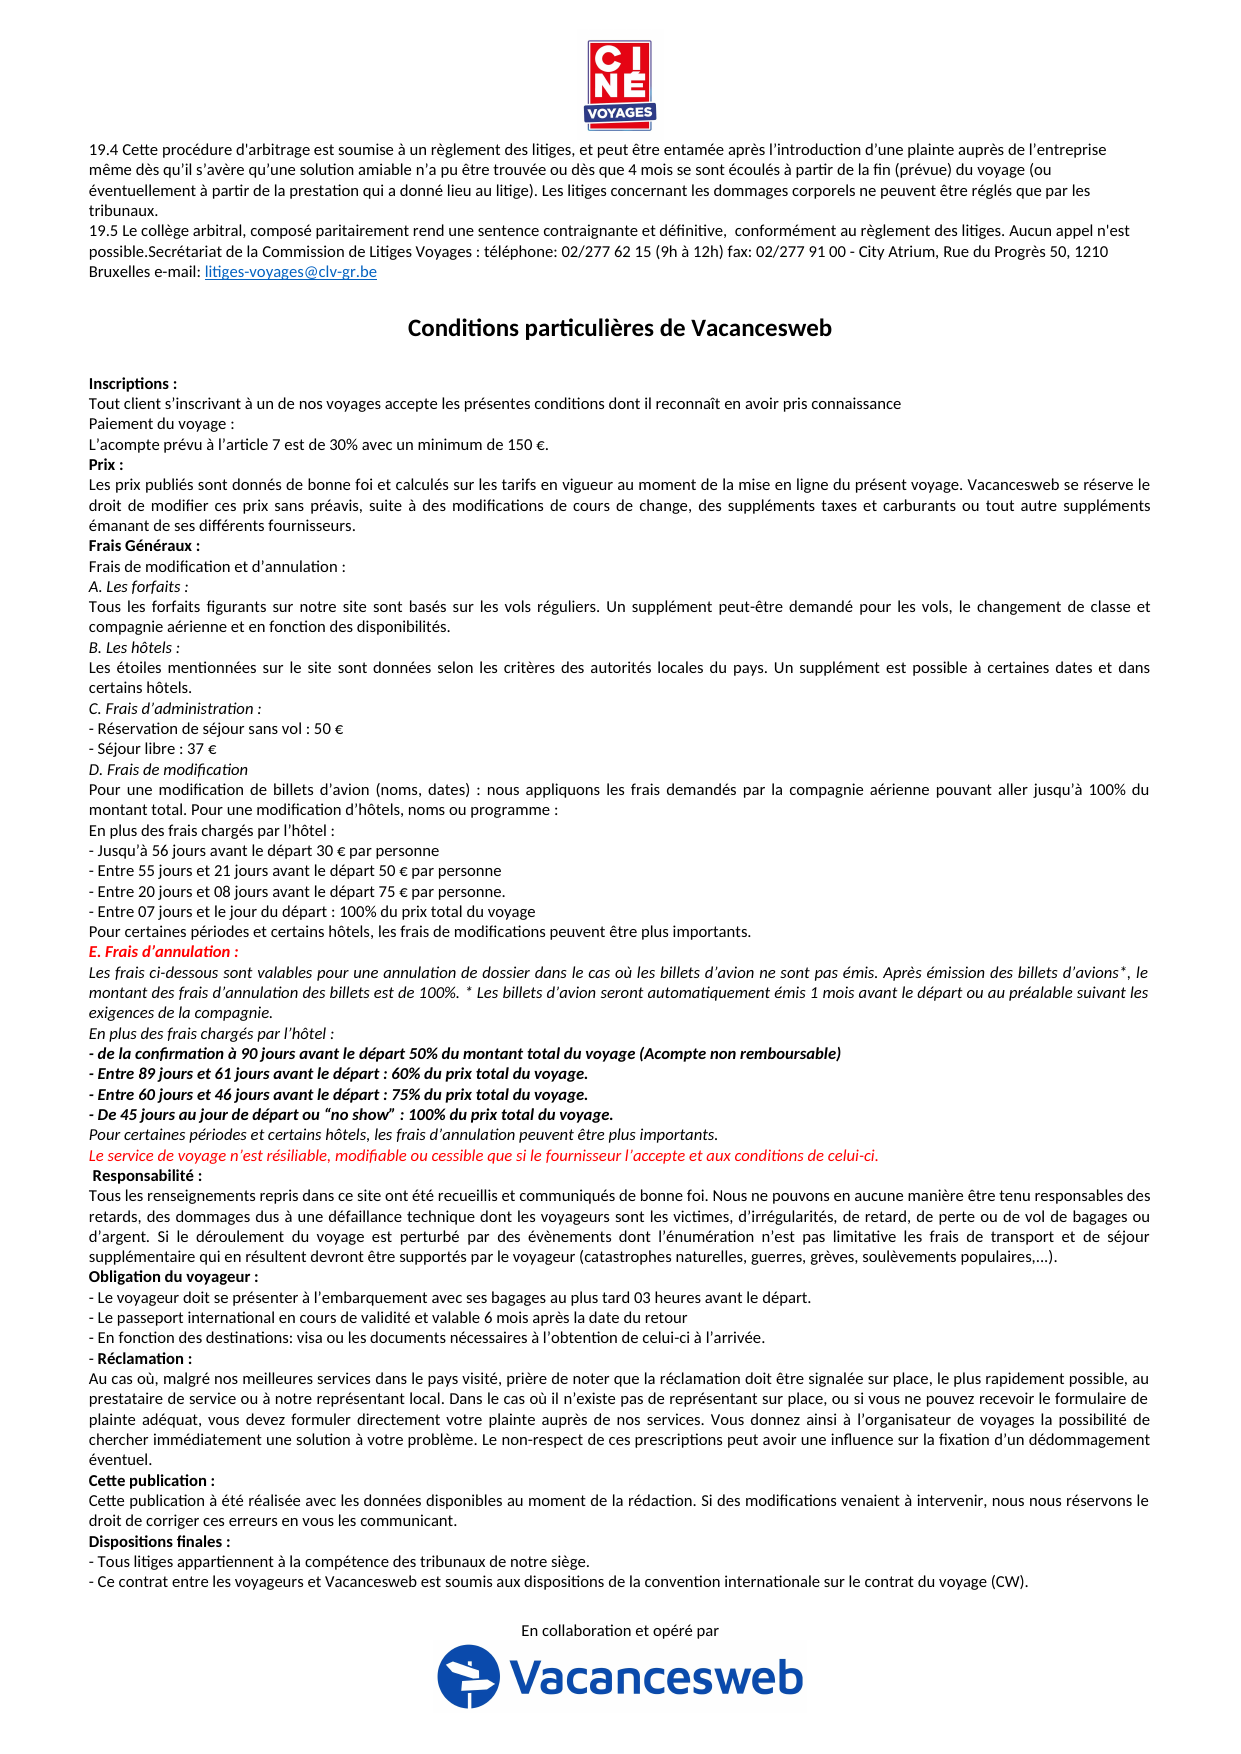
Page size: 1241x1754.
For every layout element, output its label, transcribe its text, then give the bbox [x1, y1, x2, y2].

text Les frais ci-dessous sont valables pour une annulation de dossier dans le cas où les billets d’avion ne sont pas émis. Après émission des billets d’avions*, le montant des frais d’annulation des billets est de 100%. * Les billets d’avion seront automatiquement émis 1 mois avant le départ ou au préalable suivant les exigences de la compagnie. [89, 962, 1152, 1023]
text Conditions particulières de Vacancesweb [89, 312, 1152, 342]
text Cette publication à été réalisée avec les données disponibles au moment de la rédaction. Si des modifications venaient à intervenir, nous nous réservons le droit de corriger ces erreurs en vous les communicant. [89, 1490, 1152, 1531]
text - En fonction des destinations: visa ou les documents nécessaires à l’obtention de celui-ci à l’arrivée. [89, 1328, 1152, 1348]
text En plus des frais chargés par l’hôtel : [89, 820, 1152, 840]
text - Tous litiges appartiennent à la compétence des tribunaux de notre siège. [89, 1551, 1152, 1571]
picture [576, 29, 664, 140]
text - De 45 jours au jour de départ ou “no show” : 100% du prix total du voyage. [89, 1104, 1152, 1124]
text A. Les forfaits : [89, 576, 1152, 596]
text - de la confirmation à 90 jours avant le départ 50% du montant total du voyage (Acompte non remboursable) [89, 1043, 1152, 1064]
text - Le passeport international en cours de validité et valable 6 mois après la date du retour [89, 1307, 1152, 1328]
text Tout client s’inscrivant à un de nos voyages accepte les présentes conditions dont il reconnaît en avoir pris connaissance [89, 393, 1152, 414]
text Les étoiles mentionnées sur le site sont données selon les critères des autorités locales du pays. Un supplément est possible à certaines dates et dans certains hôtels. [89, 657, 1152, 698]
text Paiement du voyage : [89, 414, 1152, 434]
text Pour une modification de billets d’avion (noms, dates) : nous appliquons les frais demandés par la compagnie aérienne pouvant aller jusqu’à 100% du montant total. Pour une modification d’hôtels, noms ou programme : [89, 779, 1152, 820]
text Tous les renseignements repris dans ce site ont été recueillis et communiqués de bonne foi. Nous ne pouvons en aucune manière être tenu responsables des retards, des dommages dus à une défaillance technique dont les voyageurs sont les victimes, d’irrégularités, de retard, de perte ou de vol de bagages ou d’argent. Si le déroulement du voyage est perturbé par des évènements dont l’énumération n’est pas limitative les frais de transport et de séjour supplémentaire qui en résultent devront être supportés par le voyageur (catastrophes naturelles, guerres, grèves, soulèvements populaires,...). [89, 1186, 1152, 1267]
text Frais de modification et d’annulation : [89, 556, 1152, 576]
text Tous les forfaits figurants sur notre site sont basés sur les vols réguliers. Un supplément peut-être demandé pour les vols, le changement de classe et compagnie aérienne et en fonction des disponibilités. [89, 596, 1152, 637]
text Prix : [89, 454, 1152, 474]
text - Entre 55 jours et 21 jours avant le départ 50 € par personne [89, 861, 1152, 881]
text Obligation du voyageur : [89, 1267, 1152, 1287]
text Pour certaines périodes et certains hôtels, les frais d’annulation peuvent être plus importants. [89, 1124, 1152, 1145]
text - Entre 20 jours et 08 jours avant le départ 75 € par personne. [89, 881, 1152, 901]
text Responsabilité : [89, 1165, 1152, 1186]
text - Ce contrat entre les voyageurs et Vacancesweb est soumis aux dispositions de la convention internationale sur le contrat du voyage (CW). [89, 1571, 1152, 1592]
text Au cas où, malgré nos meilleures services dans le pays visité, prière de noter que la réclamation doit être signalée sur place, le plus rapidement possible, au prestataire de service ou à notre représentant local. Dans le cas où il n’existe pas de représentant sur place, ou si vous ne pouvez recevoir le formulaire de plainte adéquat, vous devez formuler directement votre plainte auprès de nos services. Vous donnez ainsi à l’organisateur de voyages la possibilité de chercher immédiatement une solution à votre problème. Le non-respect de ces prescriptions peut avoir une influence sur la fixation d’un dédommagement éventuel. [89, 1368, 1152, 1470]
text E. Frais d’annulation : [89, 942, 1152, 962]
text Dispositions finales : [89, 1531, 1152, 1551]
text En plus des frais chargés par l’hôtel : [89, 1023, 1152, 1043]
text Cette publication : [89, 1470, 1152, 1490]
text Les prix publiés sont donnés de bonne foi et calculés sur les tarifs en vigueur au moment de la mise en ligne du présent voyage. Vacancesweb se réserve le droit de modifier ces prix sans préavis, suite à des modifications de cours de change, des suppléments taxes et carburants ou tout autre suppléments émanant de ses différents fournisseurs. [89, 474, 1152, 536]
text - Jusqu’à 56 jours avant le départ 30 € par personne [89, 840, 1152, 861]
text Inscriptions : [89, 373, 1152, 393]
text B. Les hôtels : [89, 637, 1152, 657]
text Pour certaines périodes et certains hôtels, les frais de modifications peuvent être plus importants. [89, 921, 1152, 942]
text L’acompte prévu à l’article 7 est de 30% avec un minimum de 150 €. [89, 434, 1152, 454]
text C. Frais d’administration : [89, 698, 1152, 718]
text - Entre 60 jours et 46 jours avant le départ : 75% du prix total du voyage. [89, 1084, 1152, 1104]
text - Entre 89 jours et 61 jours avant le départ : 60% du prix total du voyage. [89, 1064, 1152, 1084]
text - Séjour libre : 37 € [89, 739, 1152, 759]
text Frais Généraux : [89, 536, 1152, 556]
text - Entre 07 jours et le jour du départ : 100% du prix total du voyage [89, 901, 1152, 921]
text - Réclamation : [89, 1348, 1152, 1368]
picture [433, 1640, 807, 1713]
text Le service de voyage n’est résiliable, modifiable ou cessible que si le fournisseur l’accepte et aux conditions de celui-ci. [89, 1145, 1152, 1165]
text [89, 139, 1152, 281]
text - Réservation de séjour sans vol : 50 € [89, 718, 1152, 739]
text D. Frais de modification [89, 759, 1152, 779]
text - Le voyageur doit se présenter à l’embarquement avec ses bagages au plus tard 03 heures avant le départ. [89, 1287, 1152, 1307]
